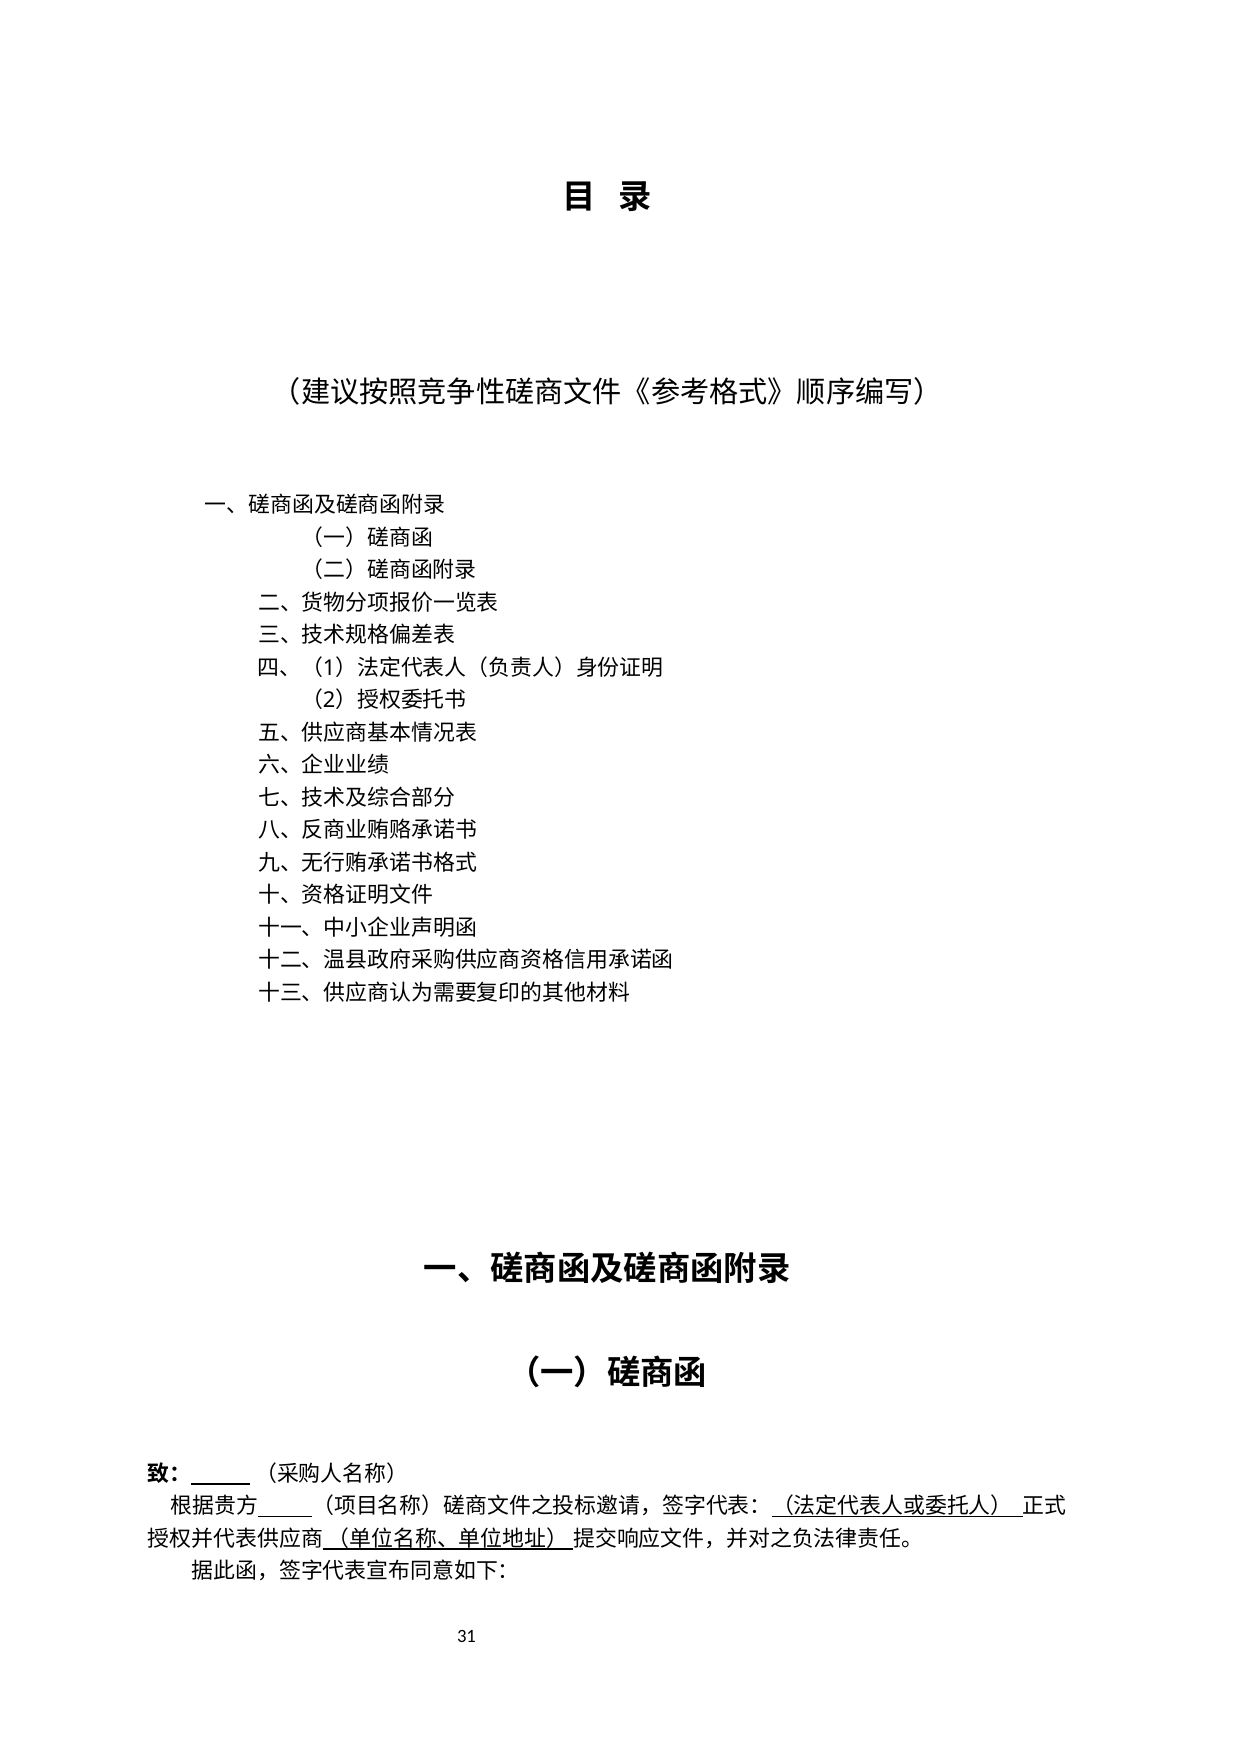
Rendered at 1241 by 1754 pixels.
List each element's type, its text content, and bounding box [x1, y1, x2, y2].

text （二）磋商函附录 [148, 552, 1066, 584]
text （一）磋商函 [148, 519, 1066, 552]
text 十二、温县政府采购供应商资格信用承诺函 [148, 942, 1066, 974]
subtitle 一、磋商函及磋商函附录 [148, 1233, 1066, 1298]
text （2）授权委托书 [148, 682, 1066, 714]
text 一、磋商函及磋商函附录 [148, 487, 1066, 519]
text 九、无行贿承诺书格式 [148, 844, 1066, 877]
text 致： （采购人名称） [148, 1456, 1066, 1488]
text 目 录 [148, 162, 1066, 227]
text 十三、供应商认为需要复印的其他材料 [148, 974, 1066, 1007]
text 八、反商业贿赂承诺书 [148, 812, 1066, 844]
text 五、供应商基本情况表 [148, 714, 1066, 747]
text 十、资格证明文件 [148, 877, 1066, 909]
text 根据贵方 （项目名称）磋商文件之投标邀请，签字代表：（法定代表人或委托人） 正式授权并代表供应商 （单位名称、单位地址） 提交响应文件，并对之负法律责任。 [148, 1488, 1066, 1553]
subtitle （一）磋商函 [148, 1337, 1066, 1402]
text 六、企业业绩 [148, 747, 1066, 779]
text 十一、中小企业声明函 [148, 909, 1066, 942]
text 七、技术及综合部分 [148, 779, 1066, 812]
text 四、（1）法定代表人（负责人）身份证明 [148, 649, 1066, 682]
text 三、技术规格偏差表 [148, 617, 1066, 649]
text 二、货物分项报价一览表 [148, 584, 1066, 617]
text （建议按照竞争性磋商文件《参考格式》顺序编写） [148, 357, 1066, 422]
text 据此函，签字代表宣布同意如下： [148, 1553, 1066, 1586]
